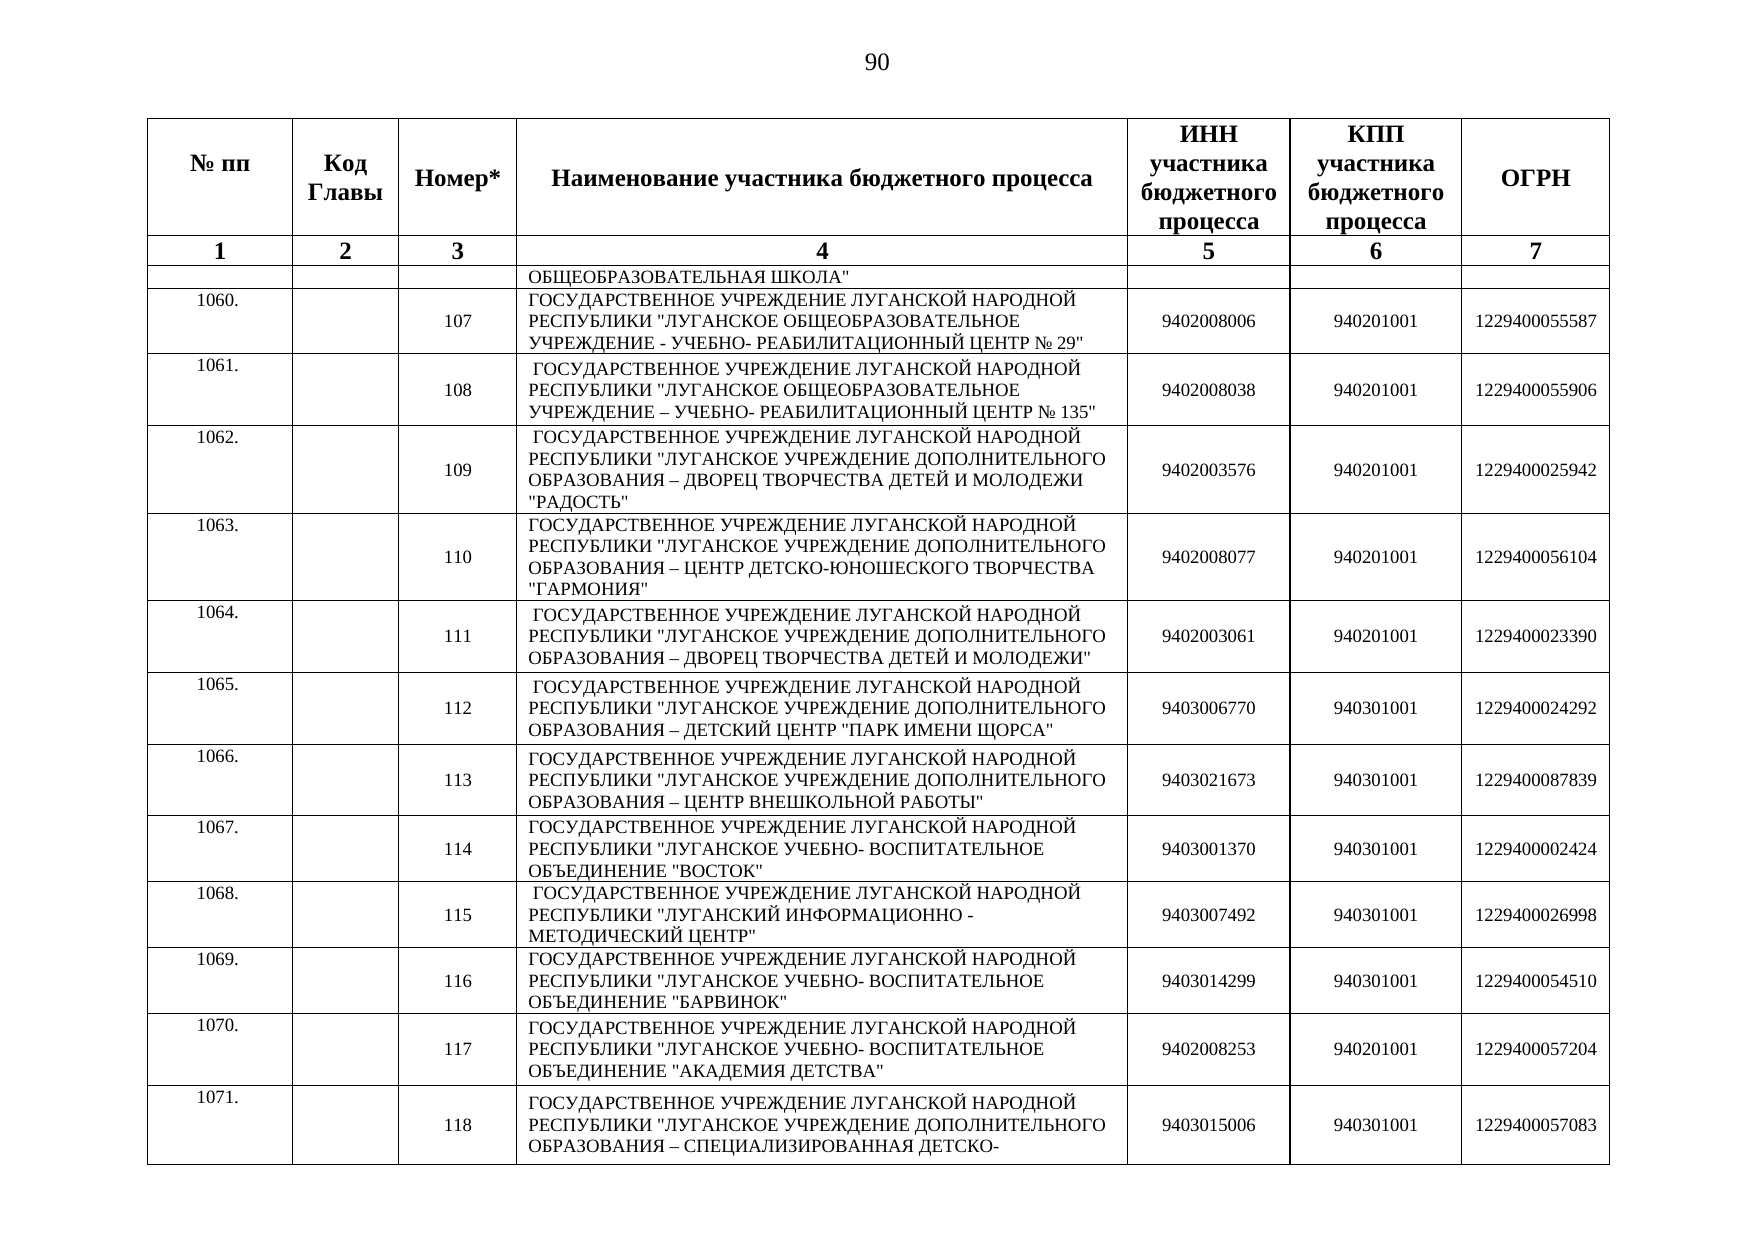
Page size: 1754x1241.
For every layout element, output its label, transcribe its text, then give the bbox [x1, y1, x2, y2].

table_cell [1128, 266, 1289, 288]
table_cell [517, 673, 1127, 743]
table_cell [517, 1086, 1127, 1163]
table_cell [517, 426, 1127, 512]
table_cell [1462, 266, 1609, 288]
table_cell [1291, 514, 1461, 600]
table_header ИНН участника бюджетного процесса [1128, 119, 1289, 235]
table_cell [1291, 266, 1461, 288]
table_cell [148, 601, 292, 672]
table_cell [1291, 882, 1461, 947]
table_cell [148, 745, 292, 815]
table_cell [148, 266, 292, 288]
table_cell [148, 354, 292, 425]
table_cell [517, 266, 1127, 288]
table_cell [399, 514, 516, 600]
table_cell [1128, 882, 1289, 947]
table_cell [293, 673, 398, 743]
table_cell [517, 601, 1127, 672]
table_cell 6 [1291, 236, 1461, 265]
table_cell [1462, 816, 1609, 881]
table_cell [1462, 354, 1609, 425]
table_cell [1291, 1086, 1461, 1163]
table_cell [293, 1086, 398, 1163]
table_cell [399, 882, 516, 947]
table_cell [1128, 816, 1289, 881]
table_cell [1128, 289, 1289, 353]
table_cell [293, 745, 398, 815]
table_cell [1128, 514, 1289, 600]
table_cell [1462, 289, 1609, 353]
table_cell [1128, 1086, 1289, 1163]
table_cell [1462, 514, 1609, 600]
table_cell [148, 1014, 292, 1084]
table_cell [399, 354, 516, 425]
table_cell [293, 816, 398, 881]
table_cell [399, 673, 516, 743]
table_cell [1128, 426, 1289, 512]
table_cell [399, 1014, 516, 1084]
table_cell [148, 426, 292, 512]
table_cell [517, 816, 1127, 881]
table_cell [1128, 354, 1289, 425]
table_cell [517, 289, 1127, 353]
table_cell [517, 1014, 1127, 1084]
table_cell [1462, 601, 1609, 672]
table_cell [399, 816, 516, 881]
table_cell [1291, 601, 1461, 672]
table_cell 2 [293, 236, 398, 265]
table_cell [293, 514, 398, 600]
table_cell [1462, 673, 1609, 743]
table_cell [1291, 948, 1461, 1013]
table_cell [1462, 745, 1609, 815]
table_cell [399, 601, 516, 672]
table_cell 7 [1462, 236, 1609, 265]
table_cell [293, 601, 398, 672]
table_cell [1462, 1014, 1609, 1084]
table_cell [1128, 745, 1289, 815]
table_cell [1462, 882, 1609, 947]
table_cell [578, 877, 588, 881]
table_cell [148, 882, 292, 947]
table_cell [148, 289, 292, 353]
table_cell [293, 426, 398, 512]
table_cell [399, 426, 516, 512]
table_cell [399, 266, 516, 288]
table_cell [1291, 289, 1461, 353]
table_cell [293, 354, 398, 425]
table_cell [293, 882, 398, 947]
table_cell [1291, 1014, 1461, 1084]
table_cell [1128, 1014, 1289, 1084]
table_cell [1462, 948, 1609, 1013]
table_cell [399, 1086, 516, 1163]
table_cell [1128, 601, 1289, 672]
table_header КПП участника бюджетного процесса [1291, 119, 1461, 235]
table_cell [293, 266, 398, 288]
table_header ОГРН [1462, 119, 1609, 235]
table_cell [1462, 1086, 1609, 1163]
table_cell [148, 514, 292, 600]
table_header Код Главы [293, 119, 398, 235]
table_header № пп [148, 119, 292, 235]
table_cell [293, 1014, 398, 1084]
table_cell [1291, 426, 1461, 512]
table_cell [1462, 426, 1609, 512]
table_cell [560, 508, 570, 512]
table_cell 1 [148, 236, 292, 265]
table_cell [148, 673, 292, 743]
table_cell 5 [1128, 236, 1289, 265]
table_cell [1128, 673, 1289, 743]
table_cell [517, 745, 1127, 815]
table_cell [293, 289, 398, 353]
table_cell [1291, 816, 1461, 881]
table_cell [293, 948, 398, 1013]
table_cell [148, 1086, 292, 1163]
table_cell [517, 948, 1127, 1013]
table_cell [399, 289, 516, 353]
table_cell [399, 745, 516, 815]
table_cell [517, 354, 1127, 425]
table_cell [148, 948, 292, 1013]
table_cell 4 [517, 236, 1127, 265]
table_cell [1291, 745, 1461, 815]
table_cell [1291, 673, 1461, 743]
table_cell 3 [399, 236, 516, 265]
table_header Номер* [399, 119, 516, 235]
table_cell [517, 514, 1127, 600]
table_header Наименование участника бюджетного процесса [517, 119, 1127, 235]
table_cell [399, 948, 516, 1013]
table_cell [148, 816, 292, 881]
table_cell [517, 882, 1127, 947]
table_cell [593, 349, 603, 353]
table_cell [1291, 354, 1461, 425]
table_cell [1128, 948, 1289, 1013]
